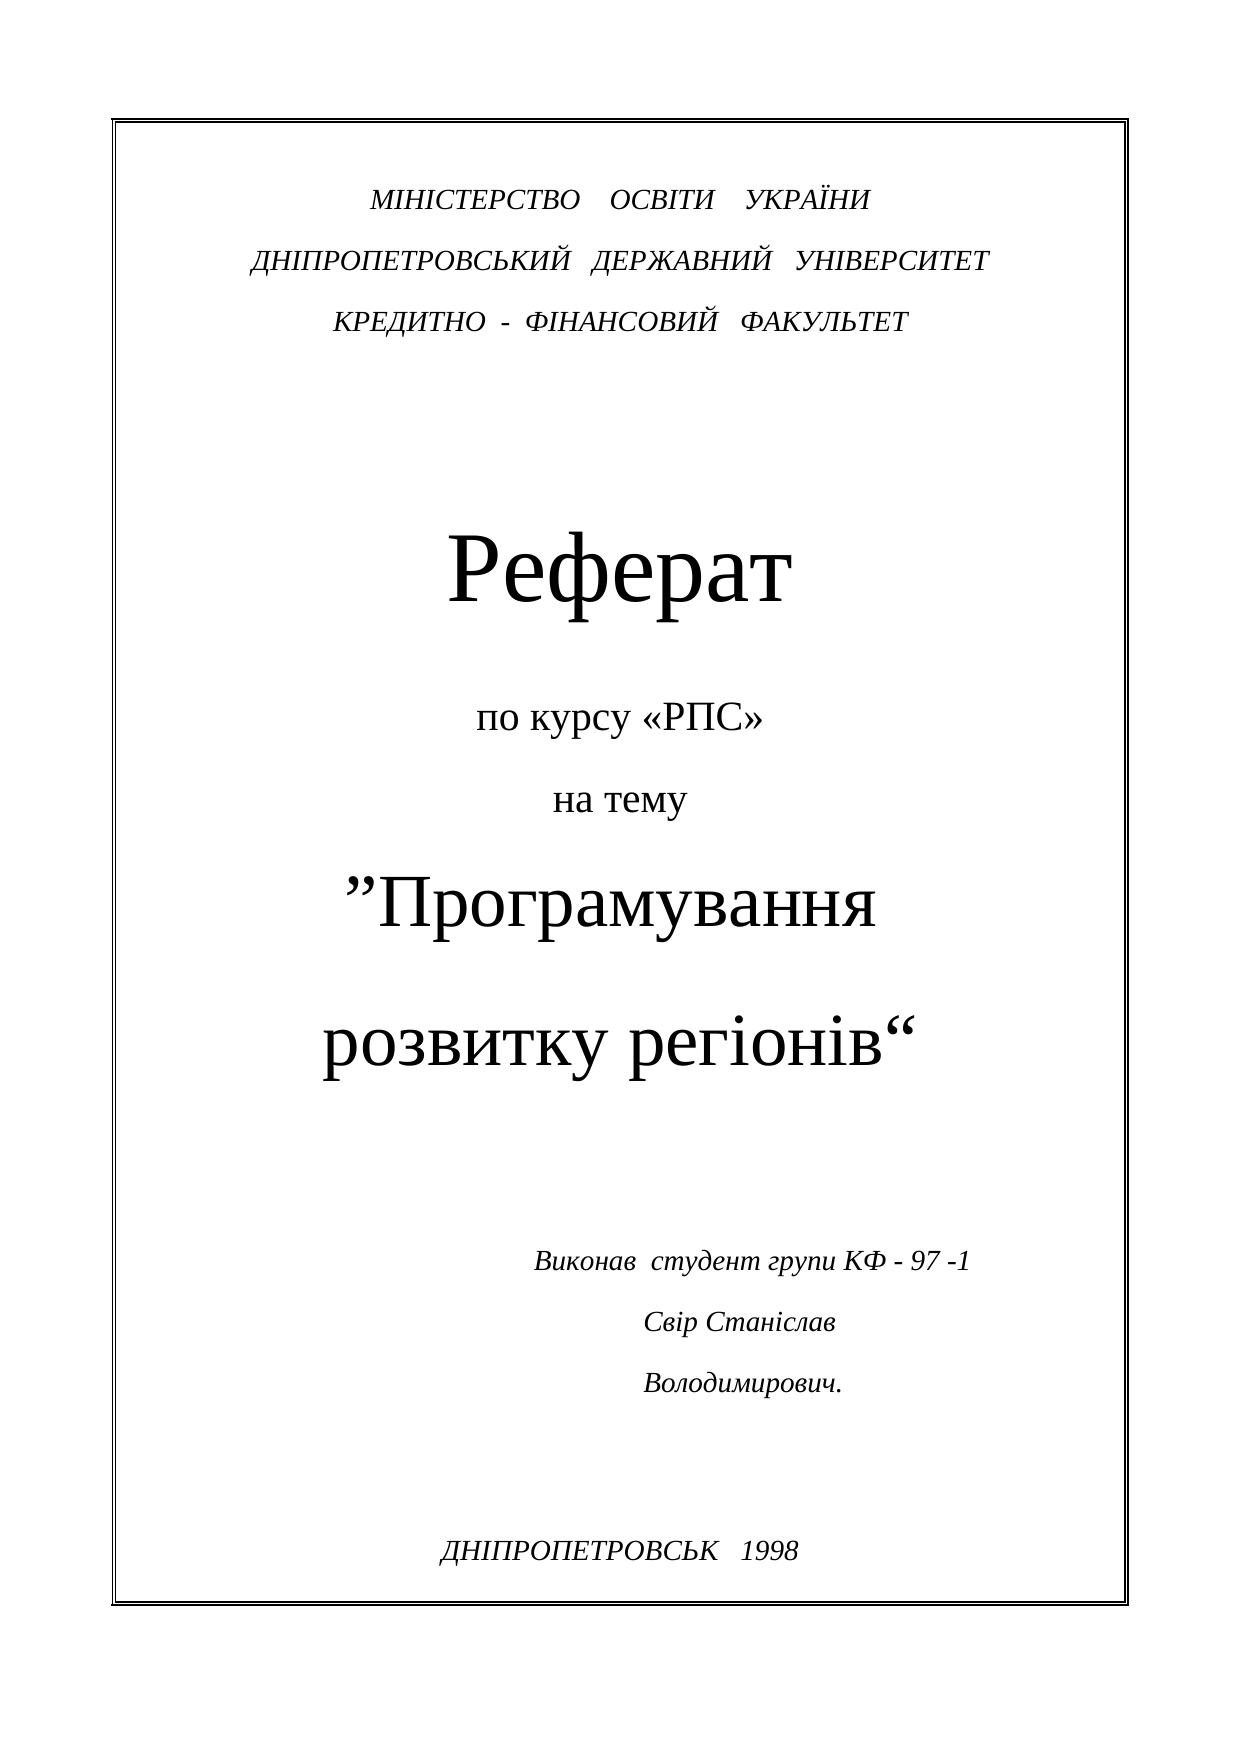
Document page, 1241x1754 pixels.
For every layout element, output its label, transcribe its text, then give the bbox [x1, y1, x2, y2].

text ДНІПРОПЕТРОВСЬК 1998 [116, 1520, 1124, 1567]
text МІНІСТЕРСТВО ОСВІТИ УКРАЇНИ [116, 168, 1124, 216]
text по курсу «РПС» [116, 677, 1124, 739]
text Реферат [116, 494, 1124, 623]
text ”Програмування розвитку регіонів“ [116, 842, 1124, 1082]
text ДНІПРОПЕТРОВСЬКИЙ ДЕРЖАВНИЙ УНІВЕРСИТЕТ [116, 229, 1124, 276]
text КРЕДИТНО - ФІНАНСОВИЙ ФАКУЛЬТЕТ [116, 290, 1124, 337]
text на тему [116, 760, 1124, 822]
text Свір Станіслав [116, 1290, 1124, 1338]
text Виконав студент групи КФ - 97 -1 [116, 1230, 1124, 1277]
text Володимирович. [116, 1351, 1124, 1398]
